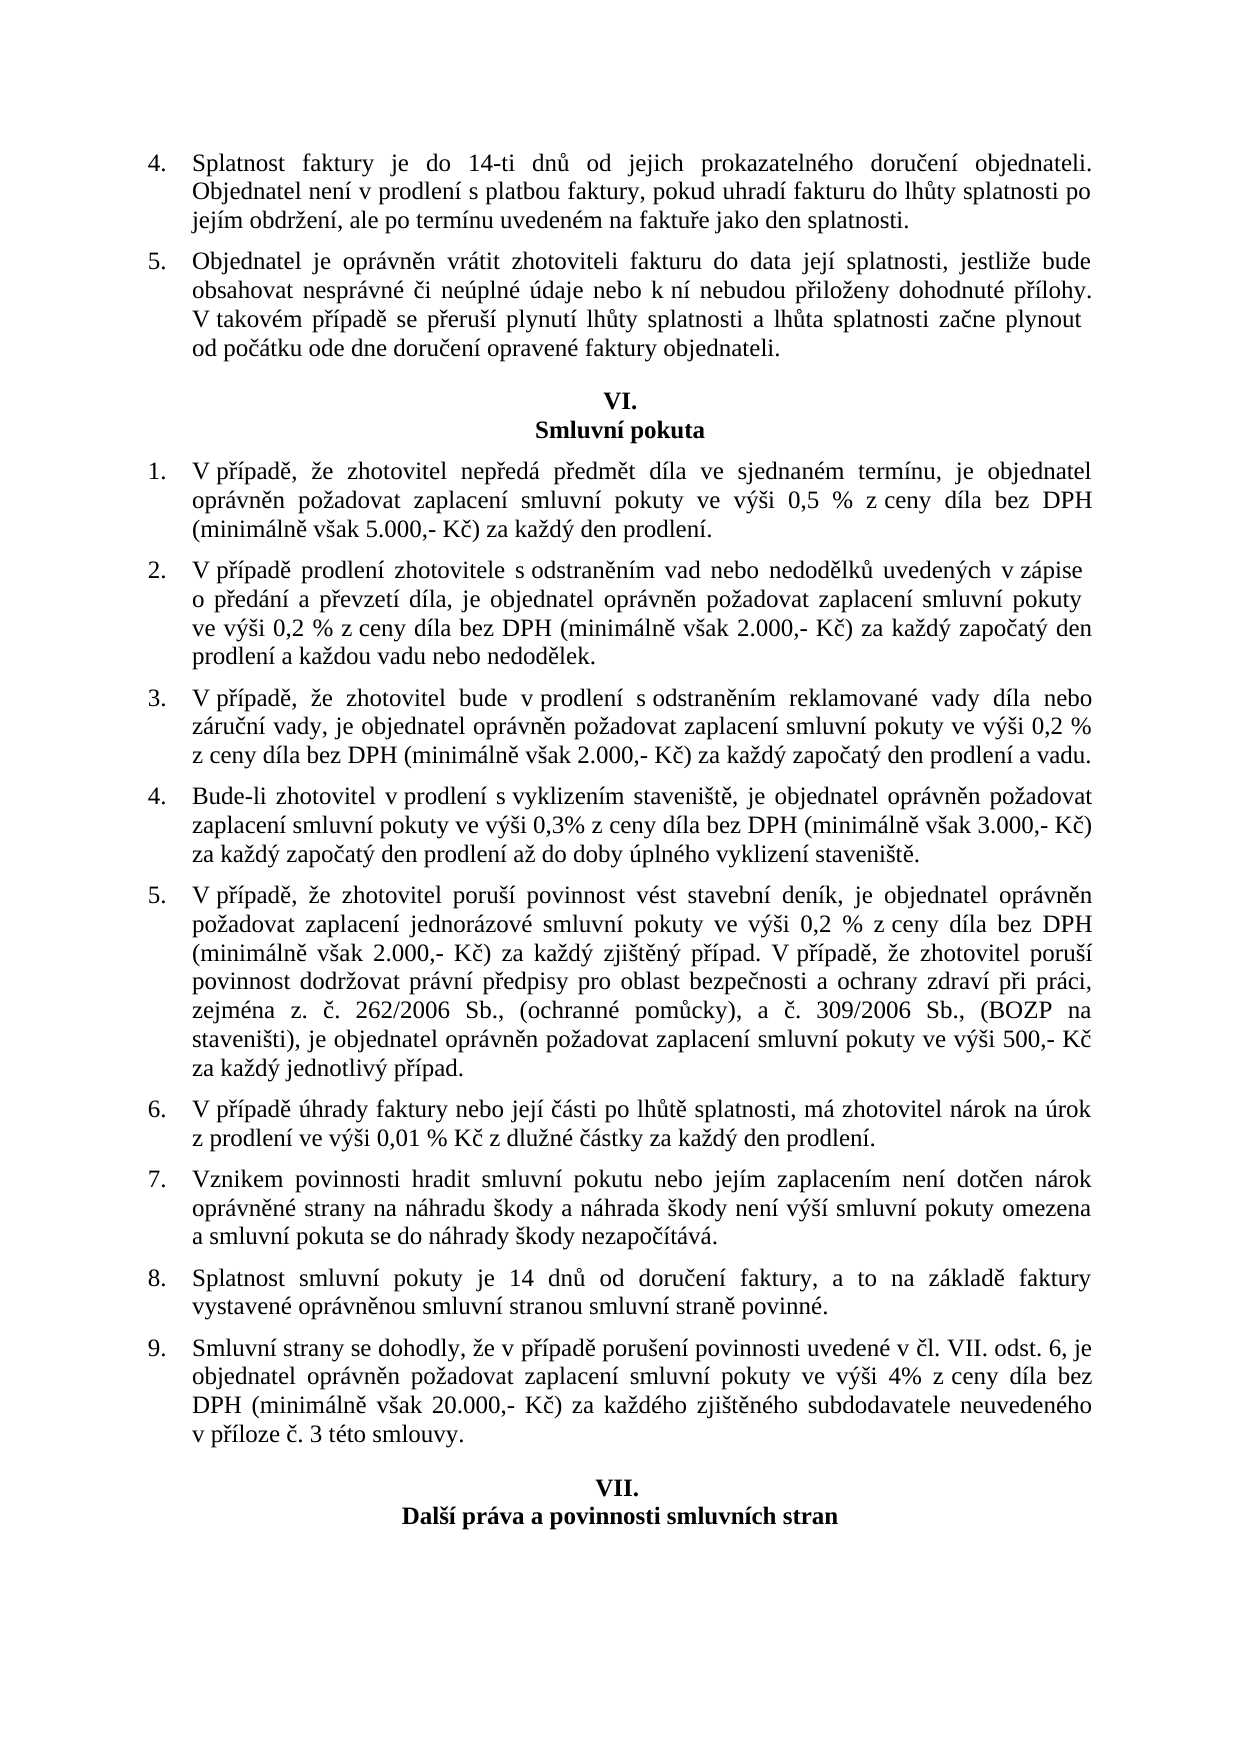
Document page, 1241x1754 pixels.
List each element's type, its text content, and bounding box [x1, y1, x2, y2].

list Splatnost faktury je do 14-ti dnů od jejich prokazatelného doručení objednateli. Objednatel není v prodlení s platbou faktury, pokud uhradí fakturu do lhůty splatnosti po jejím obdržení, ale po termínu uvedeném na faktuře jako den splatnosti. [148, 148, 1093, 234]
list V případě prodlení zhotovitele s odstraněním vad nebo nedodělků uvedených v zápise o předání a převzetí díla, je objednatel oprávněn požadovat zaplacení smluvní pokuty ve výši 0,2 % z ceny díla bez DPH (minimálně však 2.000,- Kč) za každý započatý den prodlení a každou vadu nebo nedodělek. [148, 555, 1093, 670]
list V případě úhrady faktury nebo její části po lhůtě splatnosti, má zhotovitel nárok na úrok z prodlení ve výši 0,01 % Kč z dlužné částky za každý den prodlení. [148, 1094, 1093, 1151]
text Smluvní pokuta [148, 415, 1093, 444]
list V případě, že zhotovitel bude v prodlení s odstraněním reklamované vady díla nebo záruční vady, je objednatel oprávněn požadovat zaplacení smluvní pokuty ve výši 0,2 % z ceny díla bez DPH (minimálně však 2.000,- Kč) za každý započatý den prodlení a vadu. [148, 683, 1093, 769]
list Splatnost smluvní pokuty je 14 dnů od doručení faktury, a to na základě faktury vystavené oprávněnou smluvní stranou smluvní straně povinné. [148, 1263, 1093, 1320]
text VII. Další práva a povinnosti smluvních stran [148, 1473, 1093, 1530]
list V případě, že zhotovitel poruší povinnost vést stavební deník, je objednatel oprávněn požadovat zaplacení jednorázové smluvní pokuty ve výši 0,2 % z ceny díla bez DPH (minimálně však 2.000,- Kč) za každý zjištěný případ. V případě, že zhotovitel poruší povinnost dodržovat právní předpisy pro oblast bezpečnosti a ochrany zdraví při práci, zejména z. č. 262/2006 Sb., (ochranné pomůcky), a č. 309/2006 Sb., (BOZP na staveništi), je objednatel oprávněn požadovat zaplacení smluvní pokuty ve výši 500,- Kč za každý jednotlivý případ. [148, 880, 1093, 1081]
list Objednatel je oprávněn vrátit zhotoviteli fakturu do data její splatnosti, jestliže bude obsahovat nesprávné či neúplné údaje nebo k ní nebudou přiloženy dohodnuté přílohy. V takovém případě se přeruší plynutí lhůty splatnosti a lhůta splatnosti začne plynout od počátku ode dne doručení opravené faktury objednateli. [148, 246, 1093, 361]
text VI. [148, 386, 1093, 415]
list Bude-li zhotovitel v prodlení s vyklizením staveniště, je objednatel oprávněn požadovat zaplacení smluvní pokuty ve výši 0,3% z ceny díla bez DPH (minimálně však 3.000,- Kč) za každý započatý den prodlení až do doby úplného vyklizení staveniště. [148, 781, 1093, 868]
list Vznikem povinnosti hradit smluvní pokutu nebo jejím zaplacením není dotčen nárok oprávněné strany na náhradu škody a náhrada škody není výší smluvní pokuty omezena a smluvní pokuta se do náhrady škody nezapočítává. [148, 1164, 1093, 1250]
list Smluvní strany se dohodly, že v případě porušení povinnosti uvedené v čl. VII. odst. 6, je objednatel oprávněn požadovat zaplacení smluvní pokuty ve výši 4% z ceny díla bez DPH (minimálně však 20.000,- Kč) za každého zjištěného subdodavatele neuvedeného v příloze č. 3 této smlouvy. [148, 1333, 1093, 1448]
list V případě, že zhotovitel nepředá předmět díla ve sjednaném termínu, je objednatel oprávněn požadovat zaplacení smluvní pokuty ve výši 0,5 % z ceny díla bez DPH (minimálně však 5.000,- Kč) za každý den prodlení. [148, 456, 1093, 543]
